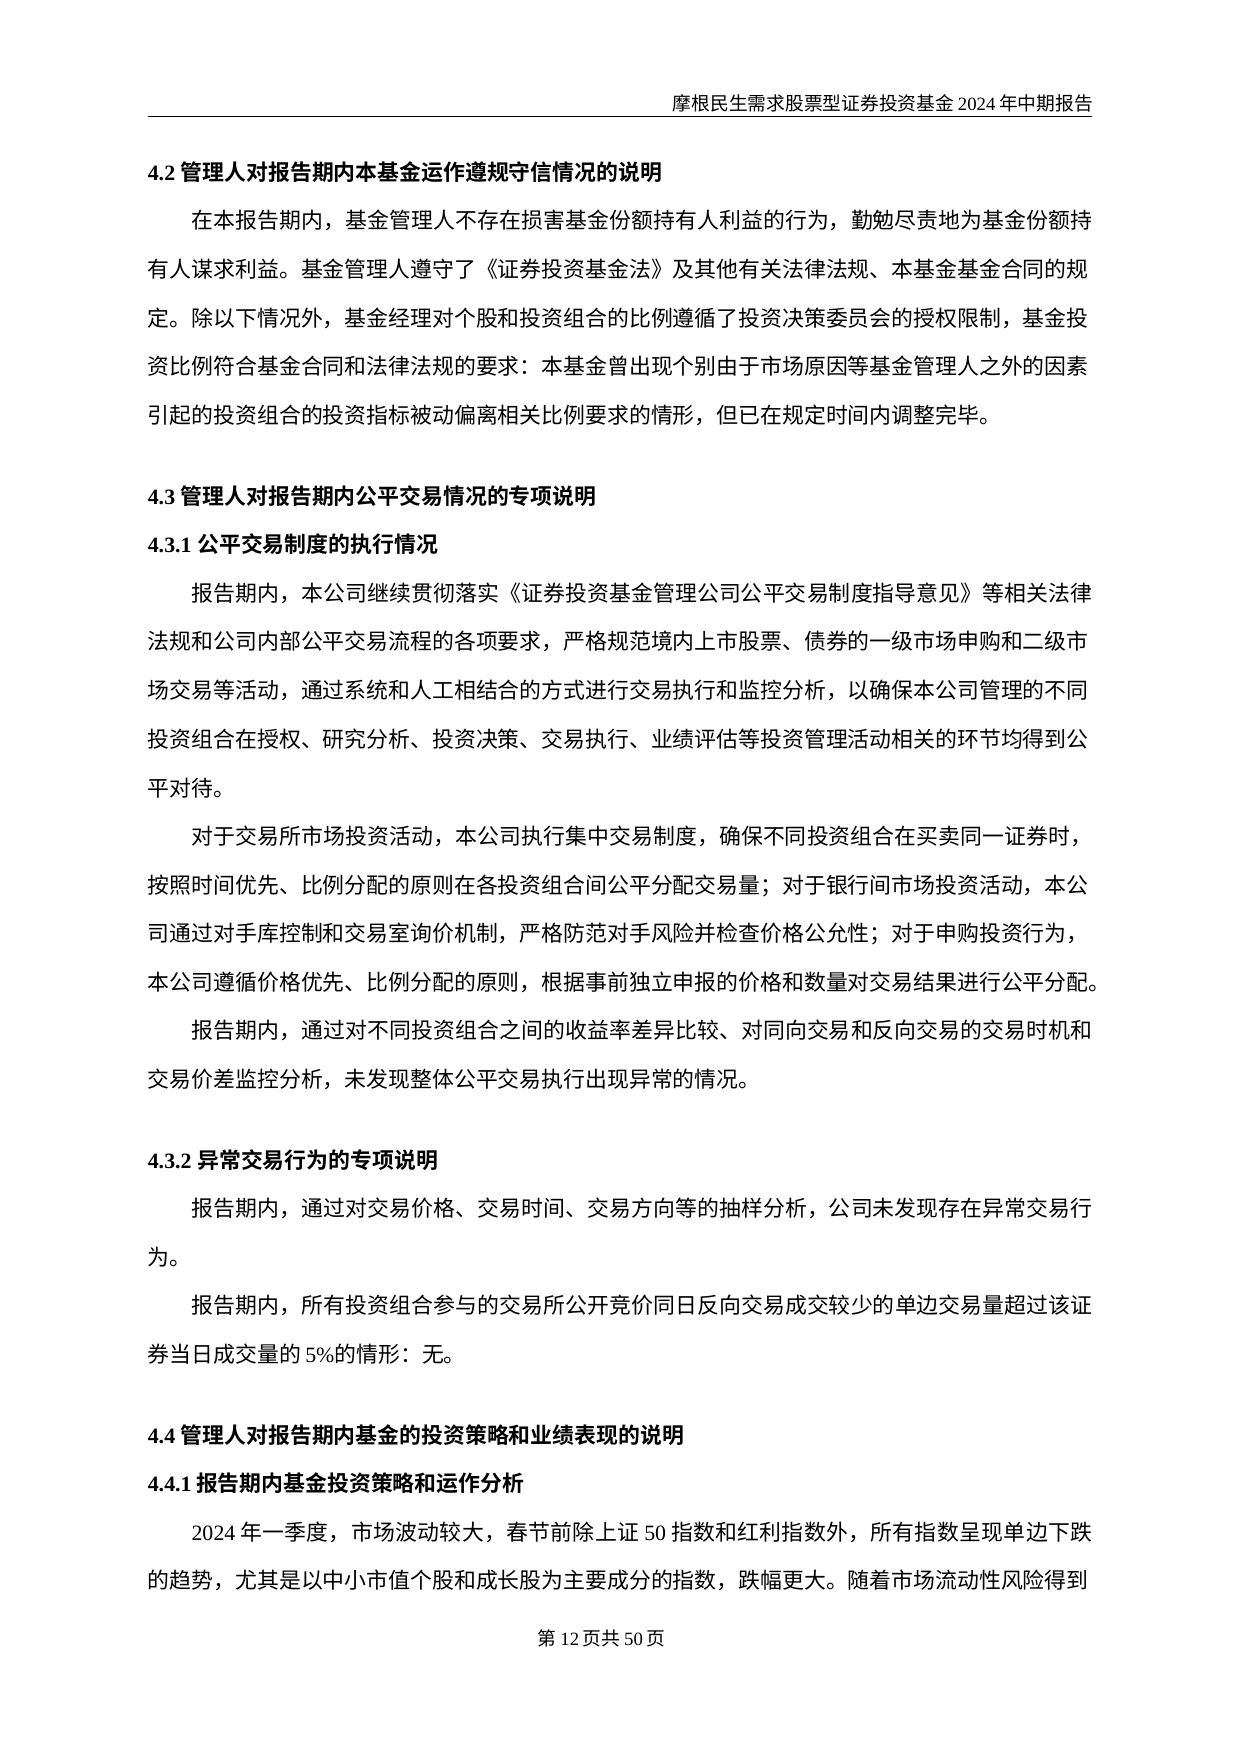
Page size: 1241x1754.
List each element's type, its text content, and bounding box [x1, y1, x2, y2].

text 对于交易所市场投资活动，本公司执行集中交易制度，确保不同投资组合在买卖同一证券时，按照时间优先、比例分配的原则在各投资组合间公平分配交易量；对于银行间市场投资活动，本公司通过对手库控制和交易室询价机制，严格防范对手风险并检查价格公允性；对于申购投资行为，本公司遵循价格优先、比例分配的原则，根据事前独立申报的价格和数量对交易结果进行公平分配。 [148, 818, 1092, 997]
subtitle 4.2 管理人对报告期内本基金运作遵规守信情况的说明 [148, 154, 1092, 187]
text 报告期内，所有投资组合参与的交易所公开竞价同日反向交易成交较少的单边交易量超过该证券当日成交量的5%的情形：无。 [148, 1288, 1092, 1369]
text 4.4.1报告期内基金投资策略和运作分析 [148, 1466, 1092, 1498]
text 报告期内，通过对交易价格、交易时间、交易方向等的抽样分析，公司未发现存在异常交易行为。 [148, 1191, 1092, 1272]
text 在本报告期内，基金管理人不存在损害基金份额持有人利益的行为，勤勉尽责地为基金份额持有人谋求利益。基金管理人遵守了《证券投资基金法》及其他有关法律法规、本基金基金合同的规定。除以下情况外，基金经理对个股和投资组合的比例遵循了投资决策委员会的授权限制，基金投资比例符合基金合同和法律法规的要求：本基金曾出现个别由于市场原因等基金管理人之外的因素引起的投资组合的投资指标被动偏离相关比例要求的情形，但已在规定时间内调整完毕。 [148, 203, 1092, 430]
subtitle 4.3 管理人对报告期内公平交易情况的专项说明 [148, 478, 1092, 511]
text 报告期内，通过对不同投资组合之间的收益率差异比较、对同向交易和反向交易的交易时机和交易价差监控分析，未发现整体公平交易执行出现异常的情况。 [148, 1013, 1092, 1094]
text 4.3.1 公平交易制度的执行情况 [148, 527, 1092, 559]
text 报告期内，本公司继续贯彻落实《证券投资基金管理公司公平交易制度指导意见》等相关法律法规和公司内部公平交易流程的各项要求，严格规范境内上市股票、债券的一级市场申购和二级市场交易等活动，通过系统和人工相结合的方式进行交易执行和监控分析，以确保本公司管理的不同投资组合在授权、研究分析、投资决策、交易执行、业绩评估等投资管理活动相关的环节均得到公平对待。 [148, 575, 1092, 803]
subtitle 4.4 管理人对报告期内基金的投资策略和业绩表现的说明 [148, 1418, 1092, 1450]
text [148, 1514, 1092, 1596]
text 4.3.2 异常交易行为的专项说明 [148, 1143, 1092, 1175]
